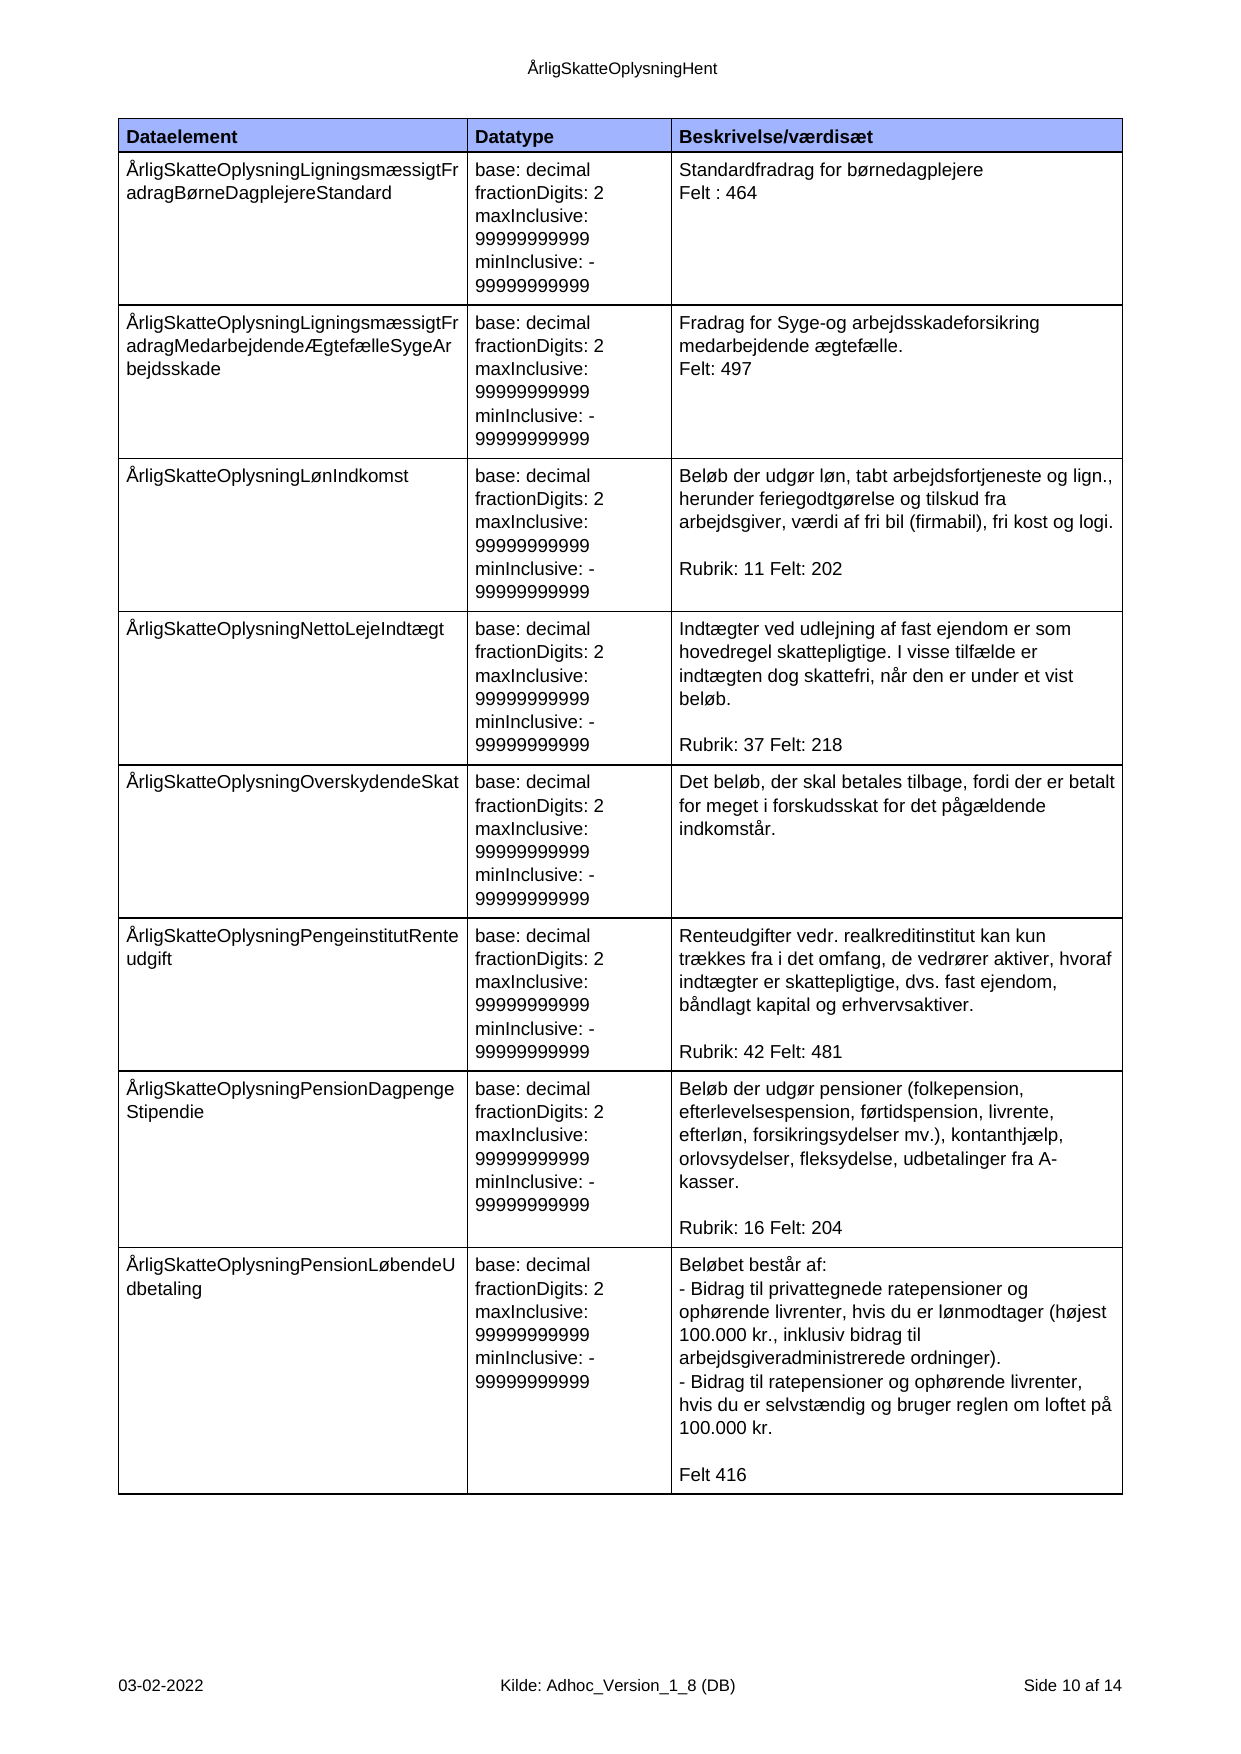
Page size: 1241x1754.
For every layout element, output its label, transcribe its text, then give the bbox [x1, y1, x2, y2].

table_header Datatype [468, 119, 671, 151]
table_cell ÅrligSkatteOplysningPengeinstitutRenteudgift [119, 919, 467, 1070]
table_cell Indtægter ved udlejning af fast ejendom er som hovedregel skattepligtige. I visse tilfælde er indtægten dog skattefri, når den er under et vist beløb. Rubrik: 37 Felt: 218 [672, 612, 1122, 764]
table_cell base: decimal fractionDigits: 2 maxInclusive: 99999999999 minInclusive: -99999999999 [468, 459, 671, 611]
table_cell ÅrligSkatteOplysningNettoLejeIndtægt [119, 612, 467, 764]
table_cell Beløbet består af: - Bidrag til privattegnede ratepensioner og ophørende livrenter, hvis du er lønmodtager (højest 100.000 kr., inklusiv bidrag til arbejdsgiveradministrerede ordninger). - Bidrag til ratepensioner og ophørende livrenter, hvis du er selvstændig og bruger reglen om loftet på 100.000 kr. Felt 416 [672, 1248, 1122, 1493]
table_cell ÅrligSkatteOplysningPensionLøbendeUdbetaling [119, 1248, 467, 1493]
table_cell Fradrag for Syge-og arbejdsskadeforsikring medarbejdende ægtefælle. Felt: 497 [672, 306, 1122, 457]
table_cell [468, 1248, 671, 1493]
table_cell Beløb der udgør løn, tabt arbejdsfortjeneste og lign., herunder feriegodtgørelse og tilskud fra arbejdsgiver, værdi af fri bil (firmabil), fri kost og logi. Rubrik: 11 Felt: 202 [672, 459, 1122, 611]
table_header Dataelement [119, 119, 467, 151]
table_cell ÅrligSkatteOplysningPensionDagpengeStipendie [119, 1072, 467, 1247]
table_cell Det beløb, der skal betales tilbage, fordi der er betalt for meget i forskudsskat for det pågældende indkomstår. [672, 766, 1122, 917]
table_cell Beløb der udgør pensioner (folkepension, efterlevelsespension, førtidspension, livrente, efterløn, forsikringsydelser mv.), kontanthjælp, orlovsydelser, fleksydelse, udbetalinger fra A-kasser. Rubrik: 16 Felt: 204 [672, 1072, 1122, 1247]
table_cell ÅrligSkatteOplysningLønIndkomst [119, 459, 467, 611]
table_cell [468, 153, 671, 304]
table_cell Renteudgifter vedr. realkreditinstitut kan kun trækkes fra i det omfang, de vedrører aktiver, hvoraf indtægter er skattepligtige, dvs. fast ejendom, båndlagt kapital og erhvervsaktiver. Rubrik: 42 Felt: 481 [672, 919, 1122, 1070]
table_cell base: decimal fractionDigits: 2 maxInclusive: 99999999999 minInclusive: -99999999999 [468, 1072, 671, 1247]
table_header Beskrivelse/værdisæt [672, 119, 1122, 151]
table_cell Standardfradrag for børnedagplejere Felt : 464 [672, 153, 1122, 304]
table_cell ÅrligSkatteOplysningLigningsmæssigtFradragMedarbejdendeÆgtefælleSygeArbejdsskade [119, 306, 467, 457]
table_cell base: decimal fractionDigits: 2 maxInclusive: 99999999999 minInclusive: -99999999999 [468, 919, 671, 1070]
table_cell ÅrligSkatteOplysningOverskydendeSkat [119, 766, 467, 917]
table_cell base: decimal fractionDigits: 2 maxInclusive: 99999999999 minInclusive: -99999999999 [468, 612, 671, 764]
table_cell base: decimal fractionDigits: 2 maxInclusive: 99999999999 minInclusive: -99999999999 [468, 306, 671, 457]
table_cell base: decimal fractionDigits: 2 maxInclusive: 99999999999 minInclusive: -99999999999 [468, 766, 671, 917]
table_cell ÅrligSkatteOplysningLigningsmæssigtFradragBørneDagplejereStandard [119, 153, 467, 304]
